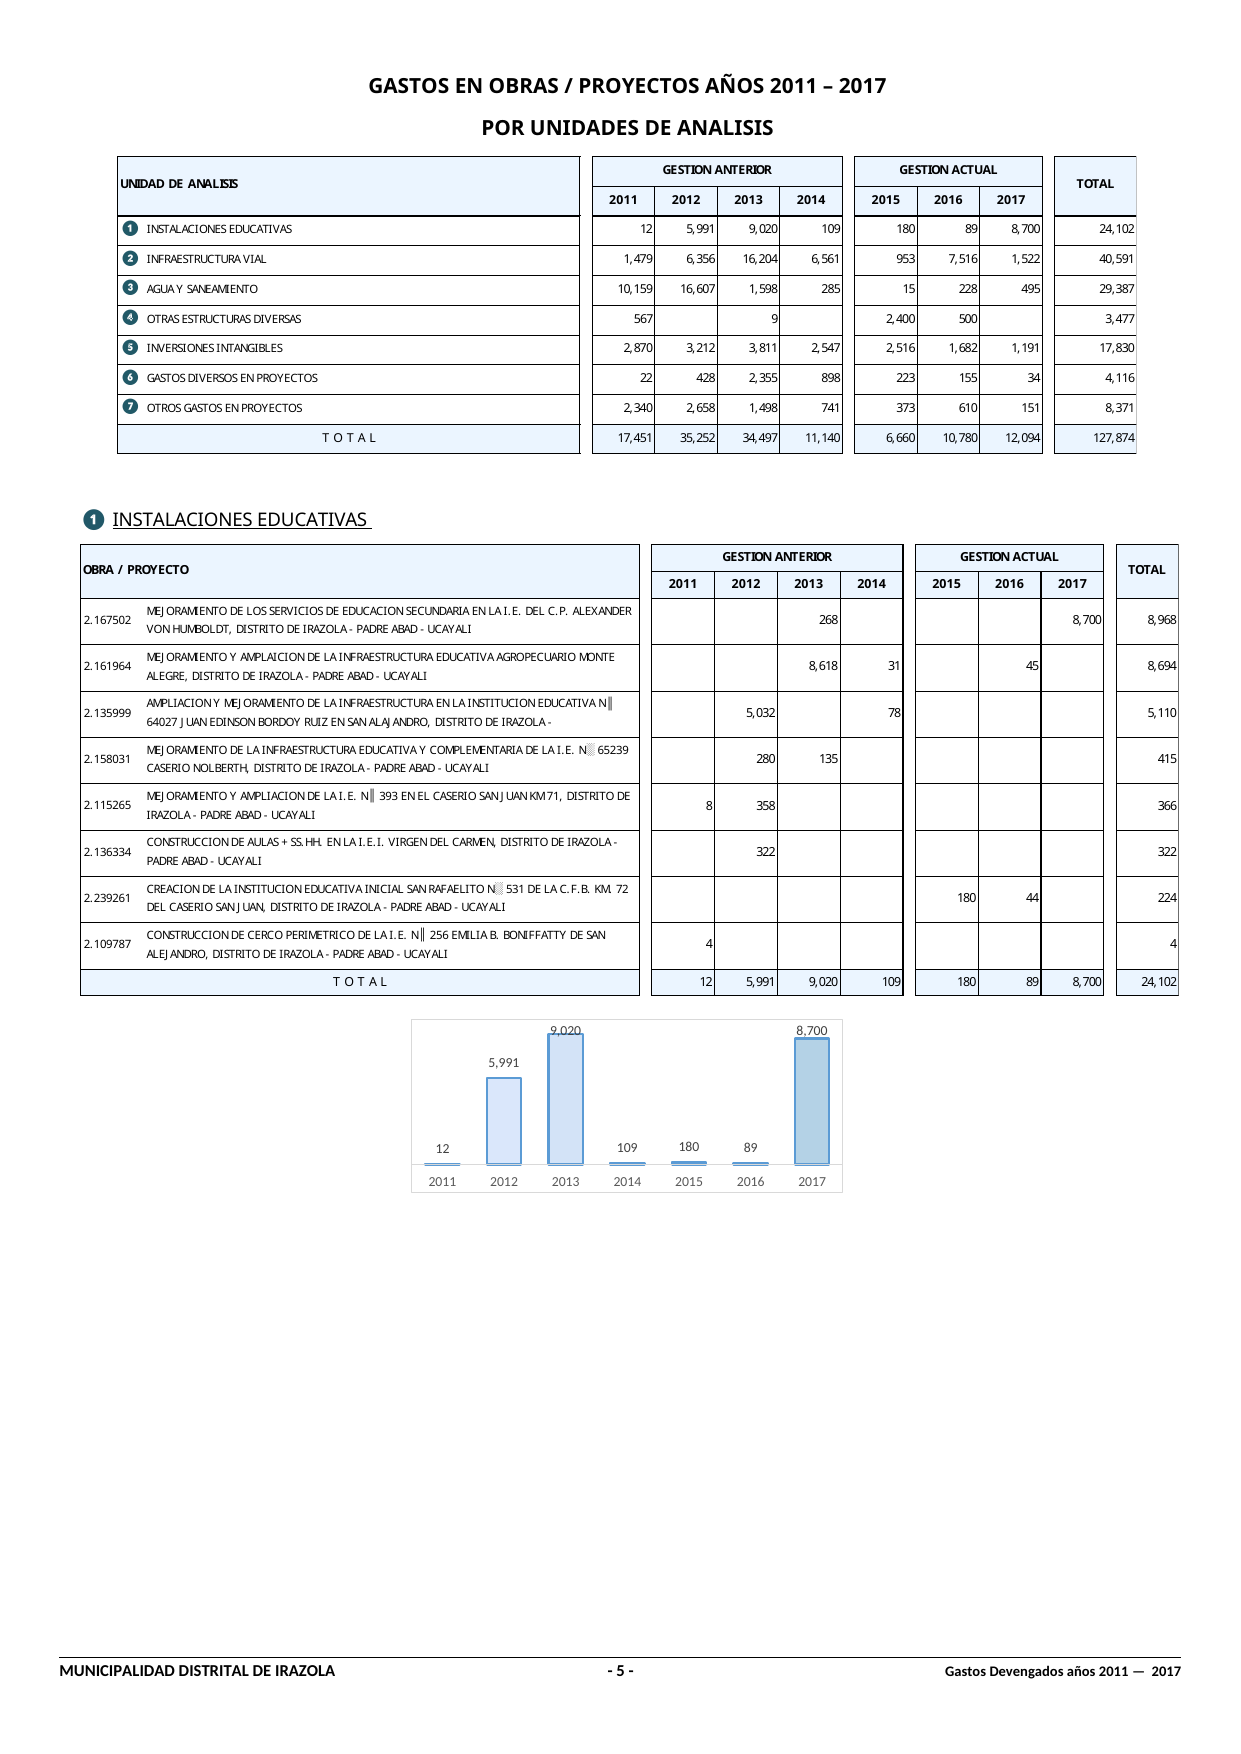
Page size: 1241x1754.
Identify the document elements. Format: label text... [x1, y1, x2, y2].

table_header ❶ INSTALACIONES EDUCATIVAS [59, 500, 1195, 1199]
table_header GASTOS EN OBRAS / PROYECTOS AÑOS 2011 – 2017 POR UNIDADES DE ANALISIS [59, 71, 1195, 454]
